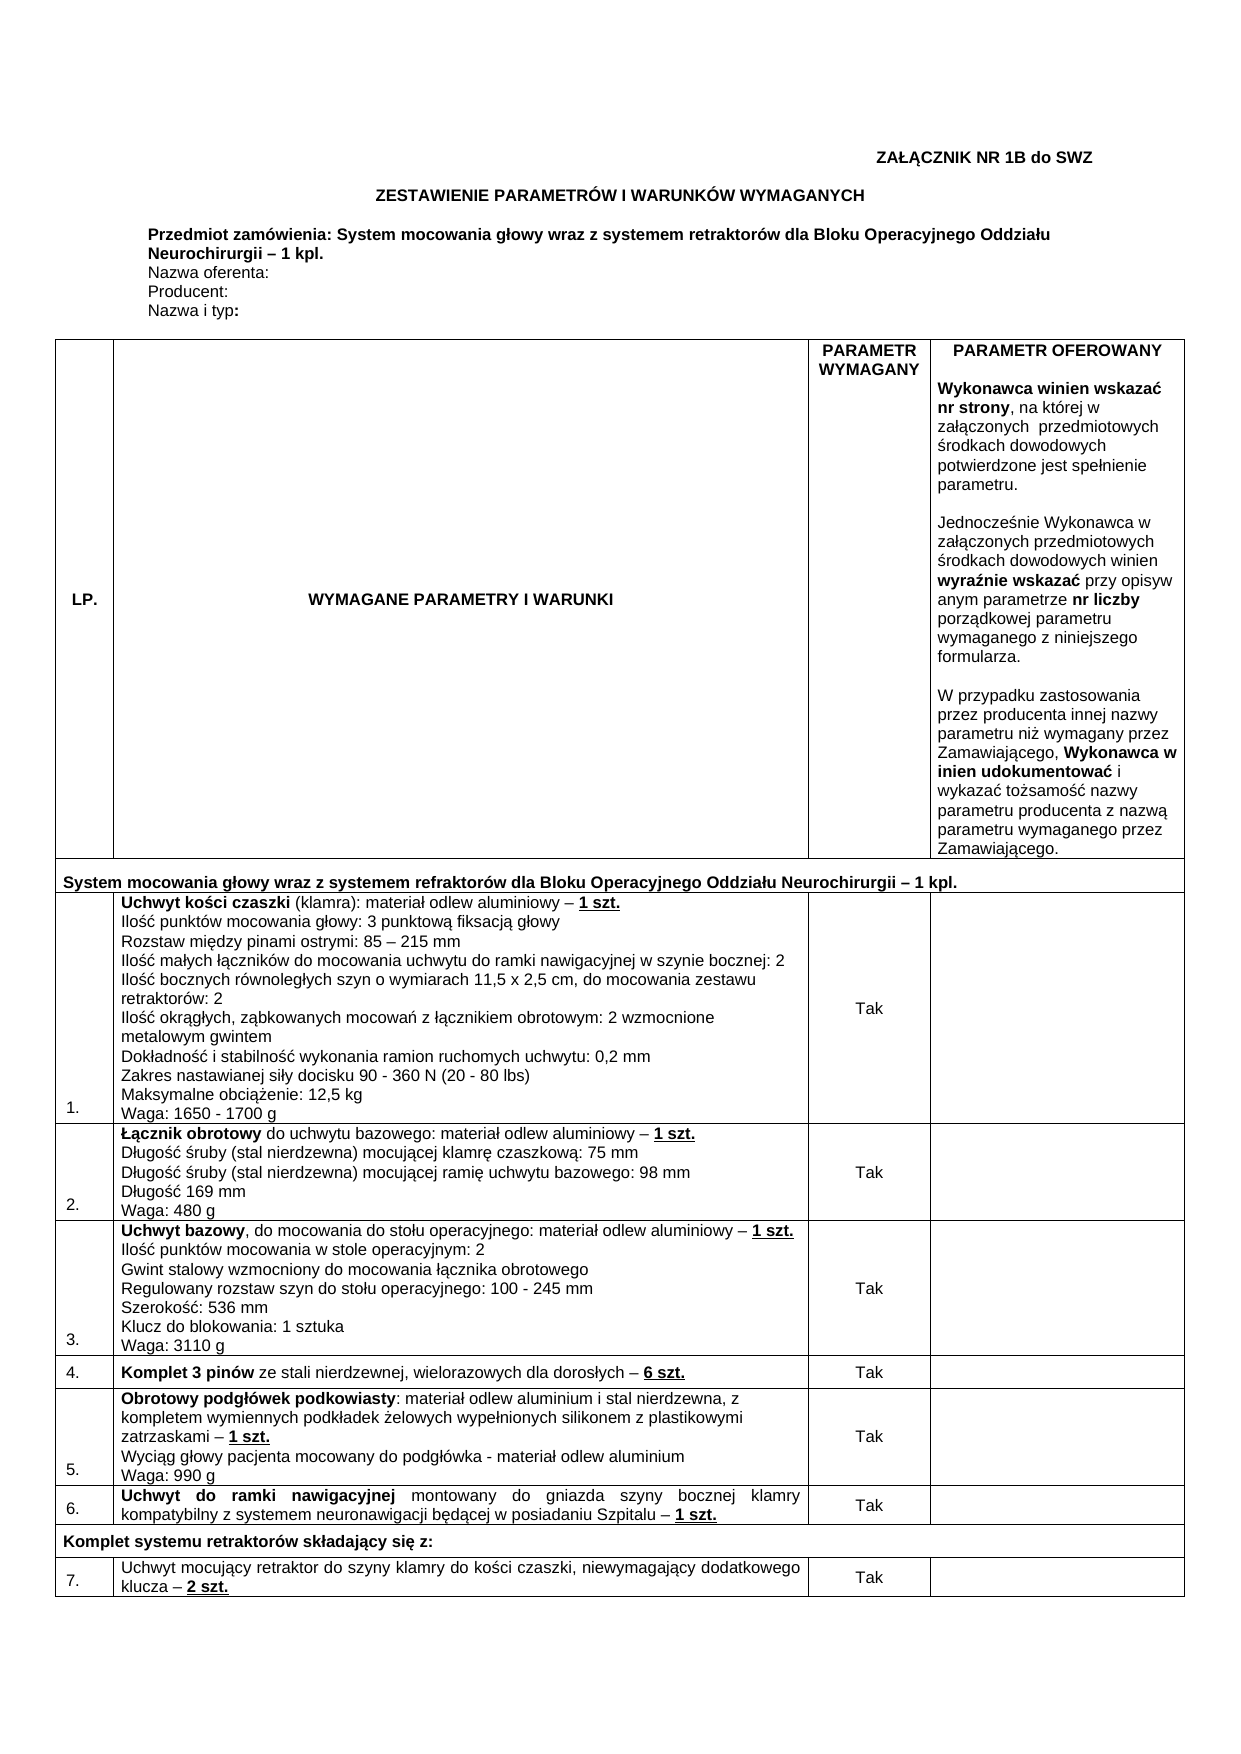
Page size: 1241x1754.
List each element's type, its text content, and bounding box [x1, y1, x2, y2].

table_cell [56, 1356, 113, 1388]
table_cell [56, 1486, 113, 1524]
table_cell [56, 1221, 113, 1355]
text Nazwa i typ: [148, 301, 1093, 320]
table_header WYMAGANE PARAMETRY I WARUNKI [114, 340, 808, 858]
table_cell Komplet systemu retraktorów składający się z: [56, 1525, 1184, 1557]
table_cell Obrotowy podgłówek podkowiasty: materiał odlew aluminium i stal nierdzewna, z kompletem wymiennych podkładek żelowych wypełnionych silikonem z plastikowymi zatrzaskami – 1 szt. Wyciąg głowy pacjenta mocowany do podgłówka - materiał odlew aluminium Waga: 990 g [114, 1389, 808, 1485]
subtitle ZESTAWIENIE PARAMETRÓW I WARUNKÓW WYMAGANYCH [148, 186, 1093, 205]
table_cell [931, 1221, 1184, 1355]
table_header PARAMETR WYMAGANY [809, 340, 930, 858]
table_cell [56, 1389, 113, 1485]
table_cell [56, 893, 113, 1123]
table_cell Uchwyt do ramki nawigacyjnej montowany do gniazda szyny bocznej klamry kompatybilny z systemem neuronawigacji będącej w posiadaniu Szpitalu – 1 szt. [114, 1486, 808, 1524]
table_cell Tak [809, 1221, 930, 1355]
table_cell Tak [809, 1558, 930, 1596]
table_cell Komplet 3 pinów ze stali nierdzewnej, wielorazowych dla dorosłych – 6 szt. [114, 1356, 808, 1388]
text ZAŁĄCZNIK NR 1B do SWZ [148, 148, 1093, 167]
table_cell Łącznik obrotowy do uchwytu bazowego: materiał odlew aluminiowy – 1 szt. Długość śruby (stal nierdzewna) mocującej klamrę czaszkową: 75 mm Długość śruby (stal nierdzewna) mocującej ramię uchwytu bazowego: 98 mm Długość 169 mm Waga: 480 g [114, 1124, 808, 1220]
table_cell [931, 893, 1184, 1123]
text Nazwa oferenta: [148, 263, 1093, 282]
table_cell System mocowania głowy wraz z systemem refraktorów dla Bloku Operacyjnego Oddziału Neurochirurgii – 1 kpl. [56, 859, 1184, 892]
table_cell Uchwyt kości czaszki (klamra): materiał odlew aluminiowy – 1 szt. Ilość punktów mocowania głowy: 3 punktową fiksacją głowy Rozstaw między pinami ostrymi: 85 – 215 mm Ilość małych łączników do mocowania uchwytu do ramki nawigacyjnej w szynie bocznej: 2 Ilość bocznych równoległych szyn o wymiarach 11,5 x 2,5 cm, do mocowania zestawu retraktorów: 2 Ilość okrągłych, ząbkowanych mocowań z łącznikiem obrotowym: 2 wzmocnione metalowym gwintem Dokładność i stabilność wykonania ramion ruchomych uchwytu: 0,2 mm Zakres nastawianej siły docisku 90 - 360 N (20 - 80 lbs) Maksymalne obciążenie: 12,5 kg Waga: 1650 - 1700 g [114, 893, 808, 1123]
table_cell Tak [809, 1486, 930, 1524]
table_cell [931, 1389, 1184, 1485]
table_cell Tak [809, 893, 930, 1123]
table_cell [931, 1486, 1184, 1524]
table_header LP. [56, 340, 113, 858]
table_header PARAMETR OFEROWANY Wykonawca winien wskazać nr strony, na której w załączonych przedmiotowych środkach dowodowych potwierdzone jest spełnienie parametru. Jednocześnie Wykonawca w załączonych przedmiotowych środkach dowodowych winien wyraźnie wskazać przy opisywanym parametrze nr liczby porządkowej parametru wymaganego z niniejszego formularza. W przypadku zastosowania przez producenta innej nazwy parametru niż wymagany przez Zamawiającego, Wykonawca winien udokumentować i wykazać tożsamość nazwy parametru producenta z nazwą parametru wymaganego przez Zamawiającego. [931, 340, 1184, 858]
text Producent: [148, 282, 1093, 301]
table_cell [56, 1124, 113, 1220]
table_cell Tak [809, 1389, 930, 1485]
table_cell Tak [809, 1124, 930, 1220]
table_cell [931, 1356, 1184, 1388]
table_cell [931, 1124, 1184, 1220]
table_cell Uchwyt bazowy, do mocowania do stołu operacyjnego: materiał odlew aluminiowy – 1 szt. Ilość punktów mocowania w stole operacyjnym: 2 Gwint stalowy wzmocniony do mocowania łącznika obrotowego Regulowany rozstaw szyn do stołu operacyjnego: 100 - 245 mm Szerokość: 536 mm Klucz do blokowania: 1 sztuka Waga: 3110 g [114, 1221, 808, 1355]
table_cell Tak [809, 1356, 930, 1388]
table_cell [56, 1558, 113, 1596]
text Przedmiot zamówienia: System mocowania głowy wraz z systemem retraktorów dla Bloku Operacyjnego Oddziału Neurochirurgii – 1 kpl. [148, 224, 1093, 263]
table_cell [931, 1558, 1184, 1596]
table_cell Uchwyt mocujący retraktor do szyny klamry do kości czaszki, niewymagający dodatkowego klucza – 2 szt. [114, 1558, 808, 1596]
